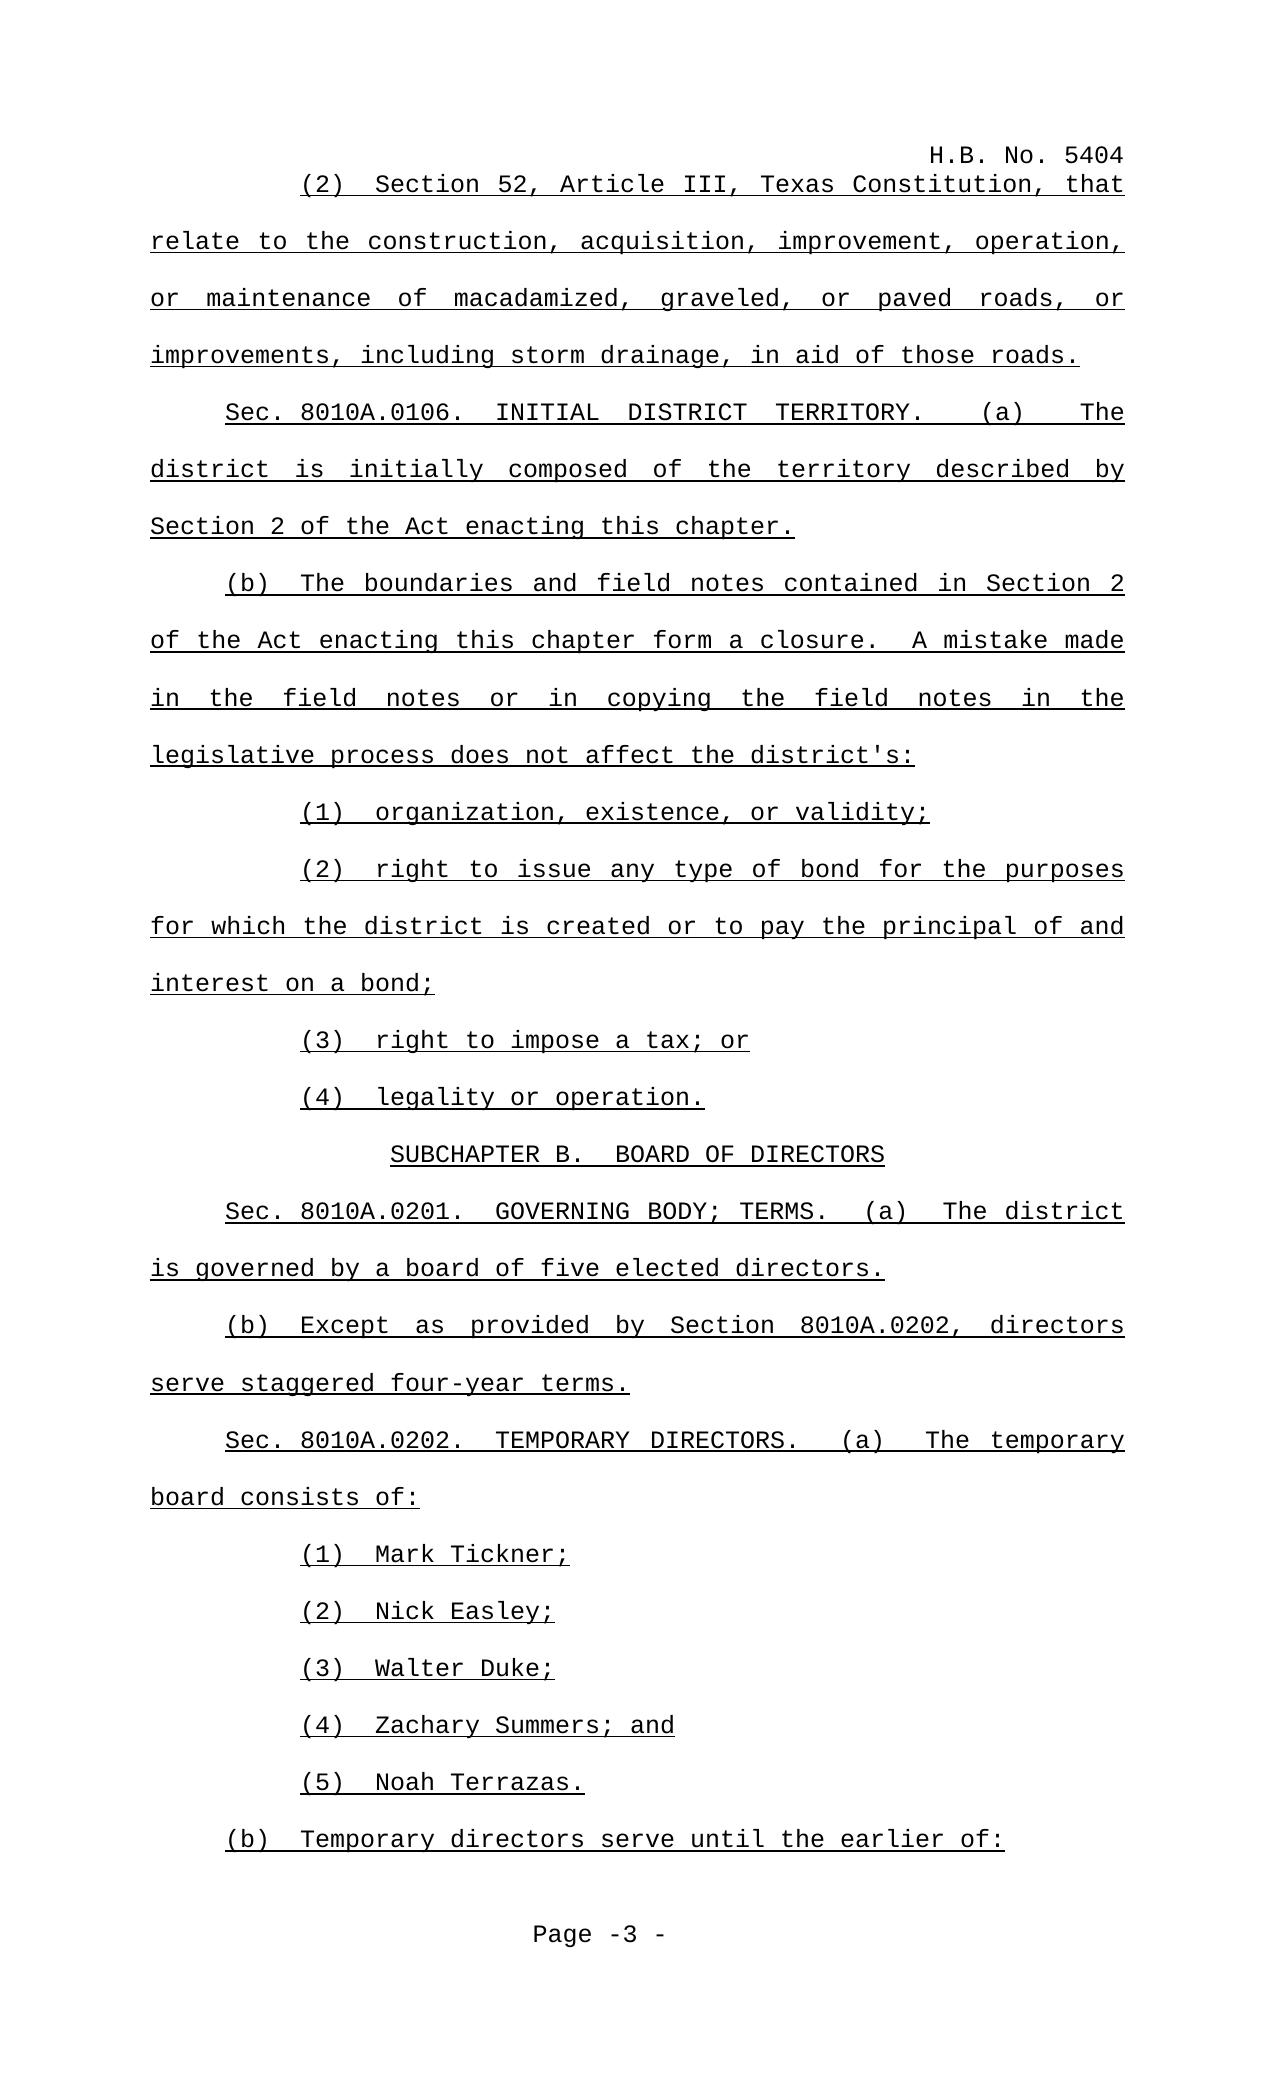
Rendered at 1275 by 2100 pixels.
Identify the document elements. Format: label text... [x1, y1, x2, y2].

text (b) Except as provided by Section 8010A.0202, directors serve staggered four-year terms. [150, 1313, 1125, 1398]
text (1) organization, existence, or validity; [150, 799, 1125, 828]
text (2) Section 52, Article III, Texas Constitution, that relate to the construction, acquisition, improvement, operation, or maintenance of macadamized, graveled, or paved roads, or improvements, including storm drainage, in aid of those roads. [150, 171, 1125, 252]
text (4) legality or operation. [150, 1084, 1125, 1113]
text (b) Temporary directors serve until the earlier of: [150, 1827, 1125, 1855]
text (b) The boundaries and field notes contained in Section 2 of the Act enacting this chapter form a closure. A mistake made in the field notes or in copying the field notes in the legislative process does not affect the district's: [150, 571, 1125, 651]
text Sec. 8010A.0106. INITIAL DISTRICT TERRITORY. (a) The district is initially composed of the territory described by Section 2 of the Act enacting this chapter. [150, 482, 1125, 542]
text SUBCHAPTER B. BOARD OF DIRECTORS [150, 1142, 1125, 1170]
text (b) The boundaries and field notes contained in Section 2 of the Act enacting this chapter form a closure. A mistake made in the field notes or in copying the field notes in the legislative process does not affect the district's: [150, 710, 1125, 771]
text (5) Noah Terrazas. [150, 1769, 1125, 1798]
text (2) Nick Easley; [150, 1598, 1125, 1627]
text (3) right to impose a tax; or [150, 1027, 1125, 1056]
text (2) Section 52, Article III, Texas Constitution, that relate to the construction, acquisition, improvement, operation, or maintenance of macadamized, graveled, or paved roads, or improvements, including storm drainage, in aid of those roads. [150, 310, 1125, 371]
text (3) Walter Duke; [150, 1655, 1125, 1684]
text Sec. 8010A.0202. TEMPORARY DIRECTORS. (a) The temporary board consists of: [150, 1427, 1125, 1513]
text (1) Mark Tickner; [150, 1541, 1125, 1570]
text (2) right to issue any type of bond for the purposes for which the district is created or to pay the principal of and interest on a bond; [150, 856, 1125, 937]
text (4) Zachary Summers; and [150, 1712, 1125, 1741]
text (2) right to issue any type of bond for the purposes for which the district is created or to pay the principal of and interest on a bond; [150, 938, 1125, 999]
text (b) The boundaries and field notes contained in Section 2 of the Act enacting this chapter form a closure. A mistake made in the field notes or in copying the field notes in the legislative process does not affect the district's: [150, 653, 1125, 708]
text (2) Section 52, Article III, Texas Constitution, that relate to the construction, acquisition, improvement, operation, or maintenance of macadamized, graveled, or paved roads, or improvements, including storm drainage, in aid of those roads. [150, 253, 1125, 309]
text Sec. 8010A.0106. INITIAL DISTRICT TERRITORY. (a) The district is initially composed of the territory described by Section 2 of the Act enacting this chapter. [150, 399, 1125, 480]
text Sec. 8010A.0201. GOVERNING BODY; TERMS. (a) The district is governed by a board of five elected directors. [150, 1199, 1125, 1284]
